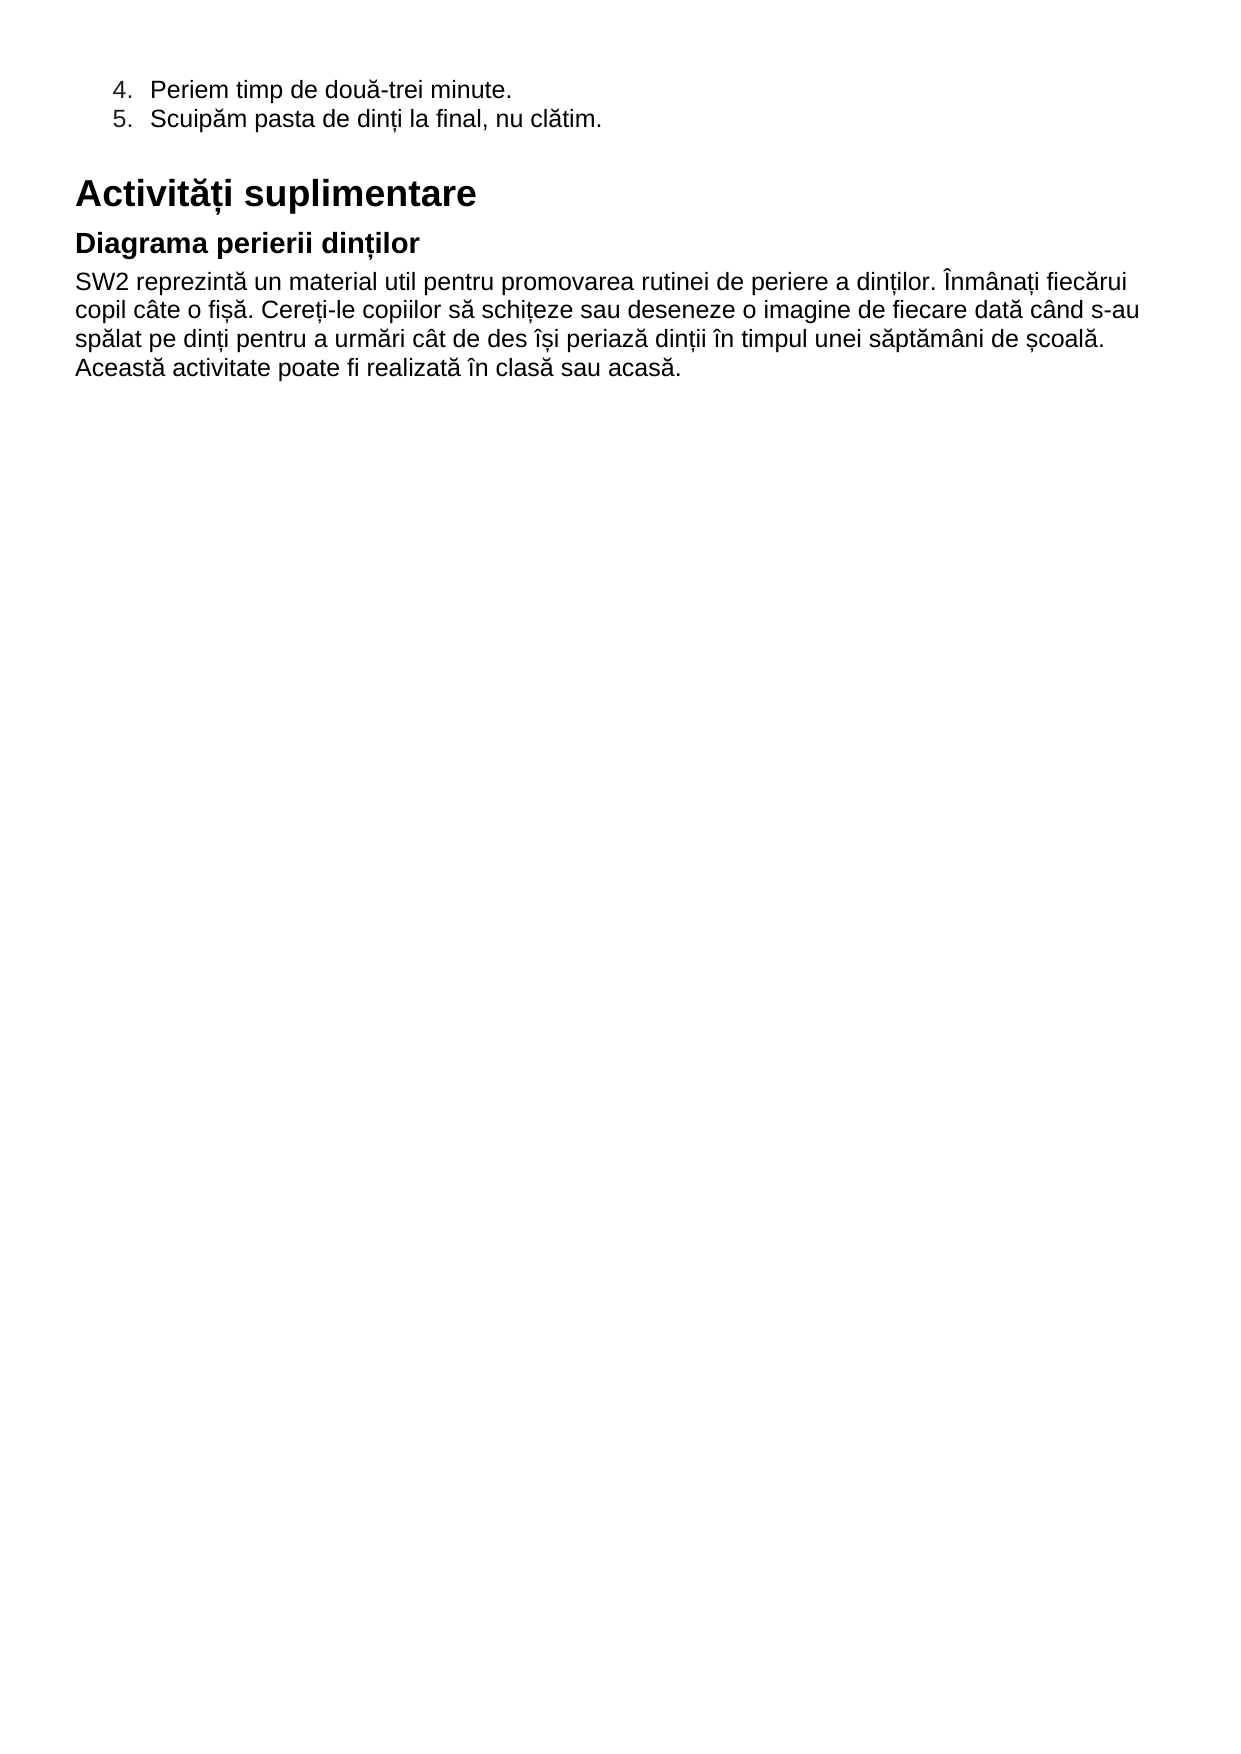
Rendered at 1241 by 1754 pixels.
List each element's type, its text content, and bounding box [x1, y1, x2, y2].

subtitle Activități suplimentare [75, 171, 1165, 214]
list Scuipăm pasta de dinți la final, nu clătim. [112, 104, 1165, 132]
list Periem timp de două-trei minute. [112, 75, 1165, 104]
text SW2 reprezintă un material util pentru promovarea rutinei de periere a dinților. Înmânați fiecărui copil câte o fișă. Cereți-le copiilor să schițeze sau deseneze o imagine de fiecare dată când s-au spălat pe dinți pentru a urmări cât de des își periază dinții în timpul unei săptămâni de școală. Această activitate poate fi realizată în clasă sau acasă. [75, 267, 1165, 382]
subtitle Diagrama perierii dinților [75, 227, 1165, 260]
